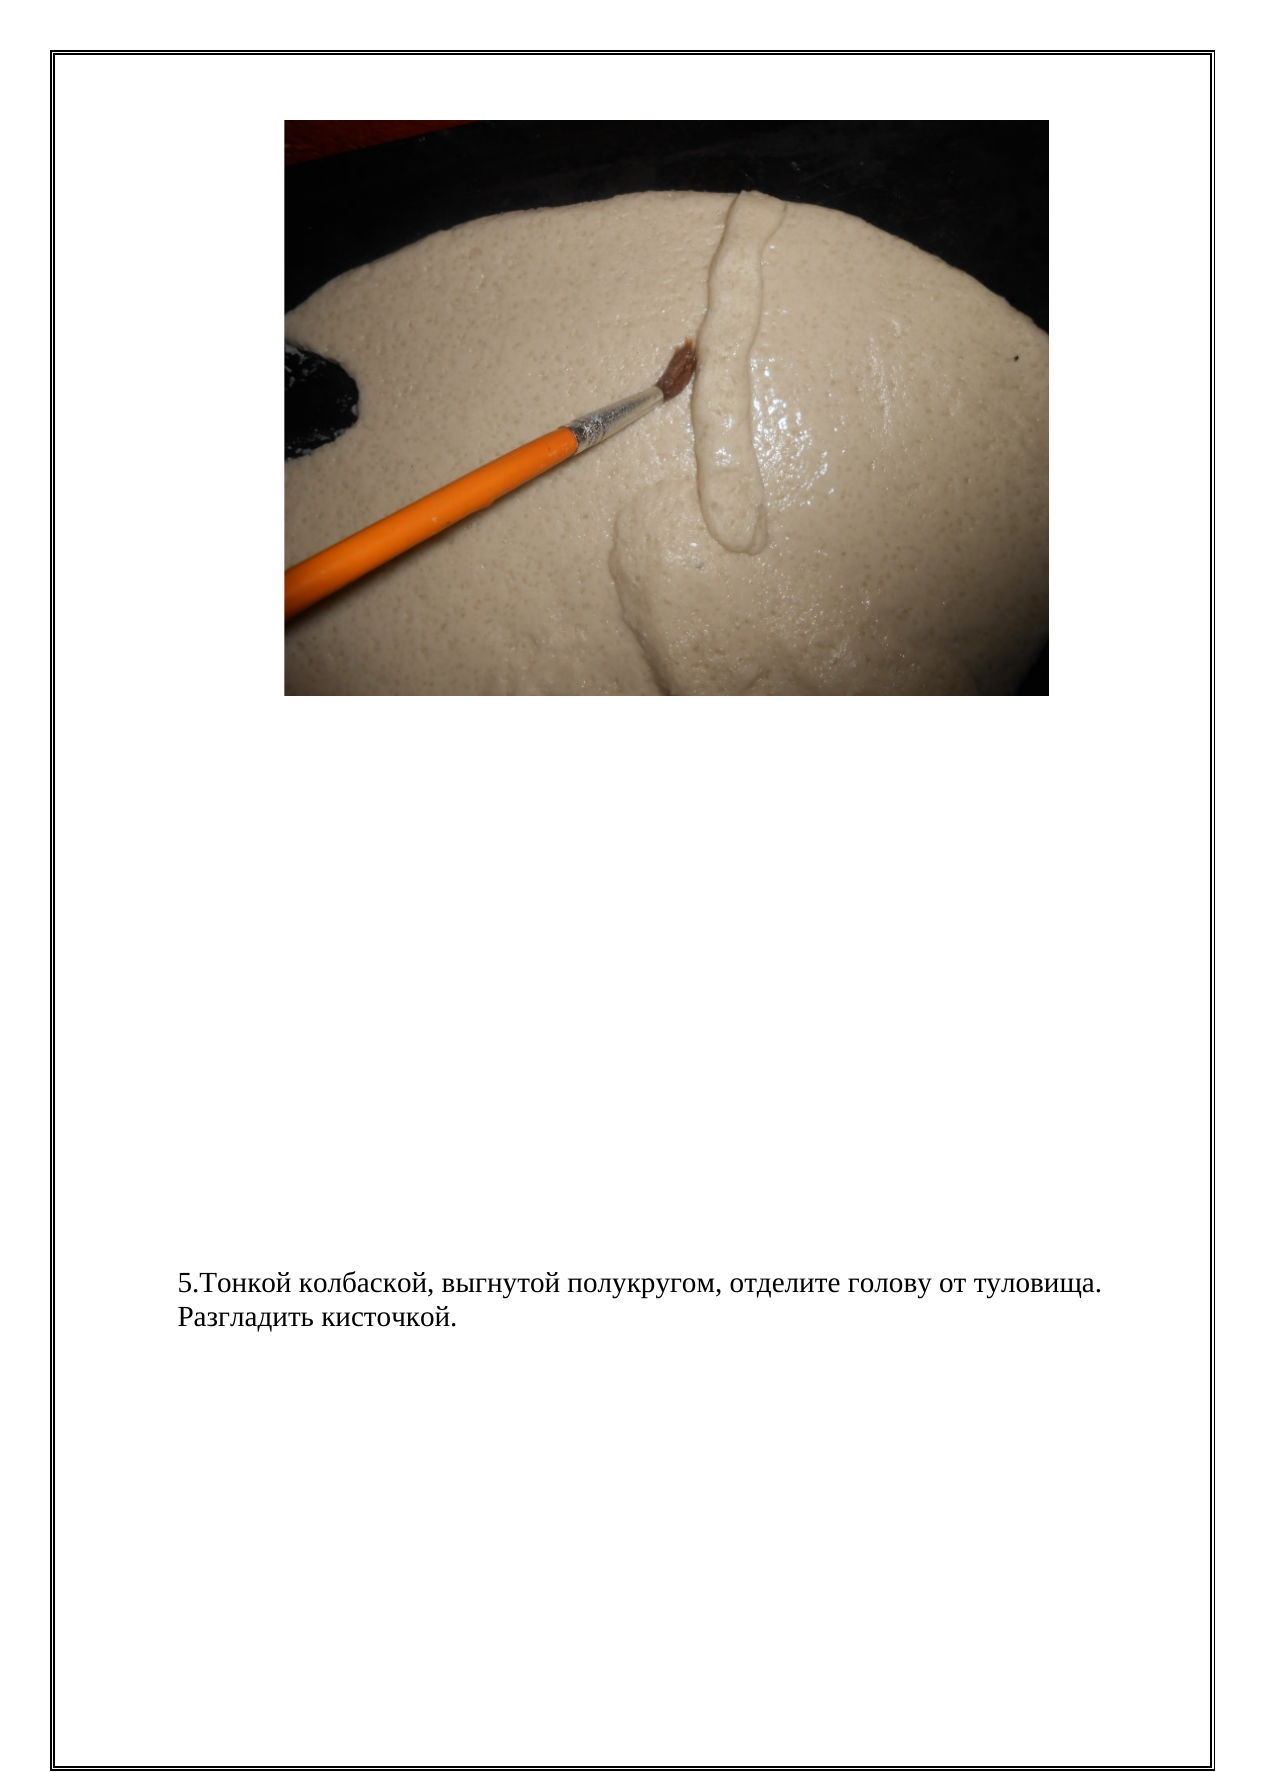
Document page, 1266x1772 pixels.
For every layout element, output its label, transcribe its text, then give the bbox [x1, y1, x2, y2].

picture [284, 120, 1049, 696]
list 5.Тонкой колбаской, выгнутой полукругом, отделите голову от туловища. Разгладить кисточкой. [177, 1265, 1177, 1332]
